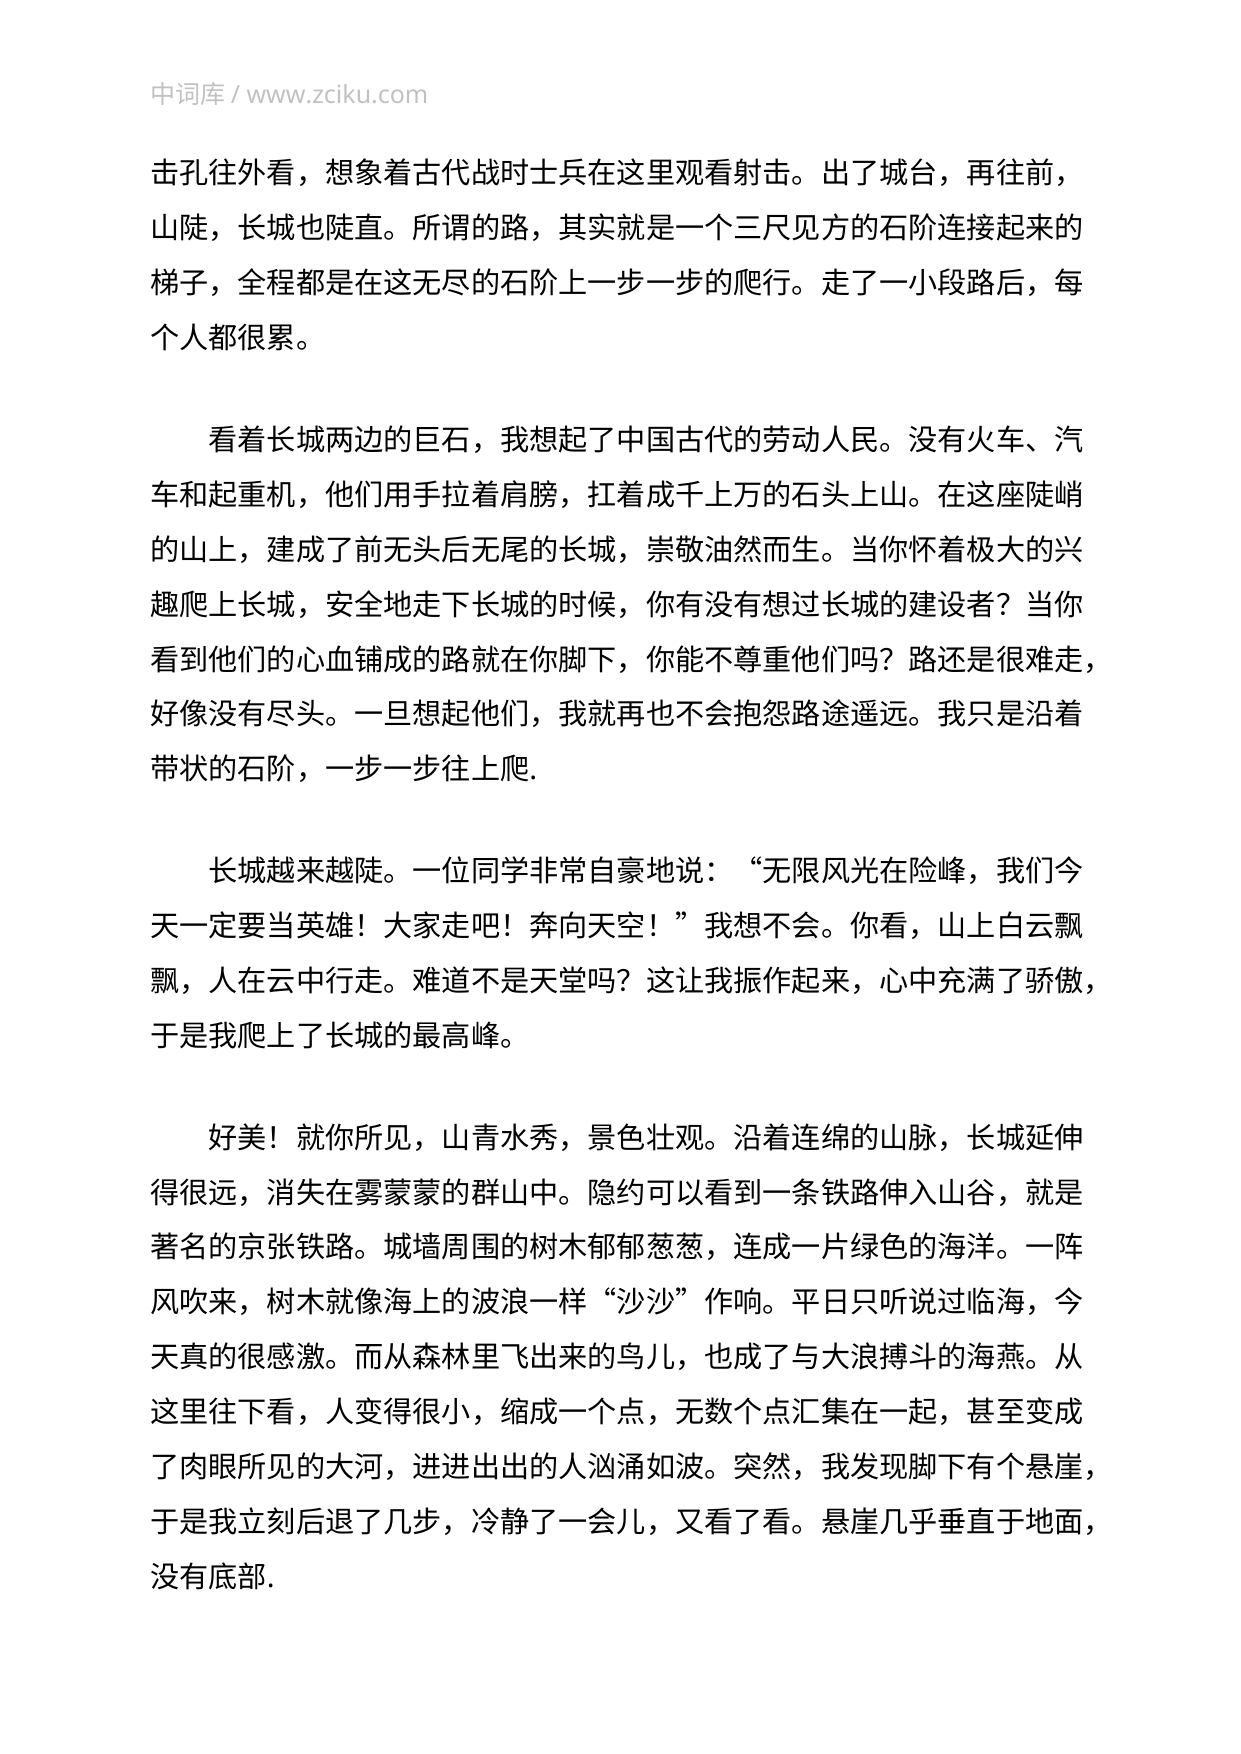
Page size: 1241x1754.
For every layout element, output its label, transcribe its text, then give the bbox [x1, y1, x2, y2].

text 好美！就你所见，山青水秀，景色壮观。沿着连绵的山脉，长城延伸得很远，消失在雾蒙蒙的群山中。隐约可以看到一条铁路伸入山谷，就是著名的京张铁路。城墙周围的树木郁郁葱葱，连成一片绿色的海洋。一阵风吹来，树木就像海上的波浪一样“沙沙”作响。平日只听说过临海，今天真的很感激。而从森林里飞出来的鸟儿，也成了与大浪搏斗的海燕。从这里往下看，人变得很小，缩成一个点，无数个点汇集在一起，甚至变成了肉眼所见的大河，进进出出的人汹涌如波。突然，我发现脚下有个悬崖，于是我立刻后退了几步，冷静了一会儿，又看了看。悬崖几乎垂直于地面，没有底部. [150, 1114, 1090, 1596]
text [150, 150, 1090, 357]
text 看着长城两边的巨石，我想起了中国古代的劳动人民。没有火车、汽车和起重机，他们用手拉着肩膀，扛着成千上万的石头上山。在这座陡峭的山上，建成了前无头后无尾的长城，崇敬油然而生。当你怀着极大的兴趣爬上长城，安全地走下长城的时候，你有没有想过长城的建设者？当你看到他们的心血铺成的路就在你脚下，你能不尊重他们吗？路还是很难走，好像没有尽头。一旦想起他们，我就再也不会抱怨路途遥远。我只是沿着带状的石阶，一步一步往上爬. [150, 416, 1090, 788]
text 长城越来越陡。一位同学非常自豪地说：“无限风光在险峰，我们今天一定要当英雄！大家走吧！奔向天空！”我想不会。你看，山上白云飘飘，人在云中行走。难道不是天堂吗？这让我振作起来，心中充满了骄傲，于是我爬上了长城的最高峰。 [150, 848, 1090, 1055]
